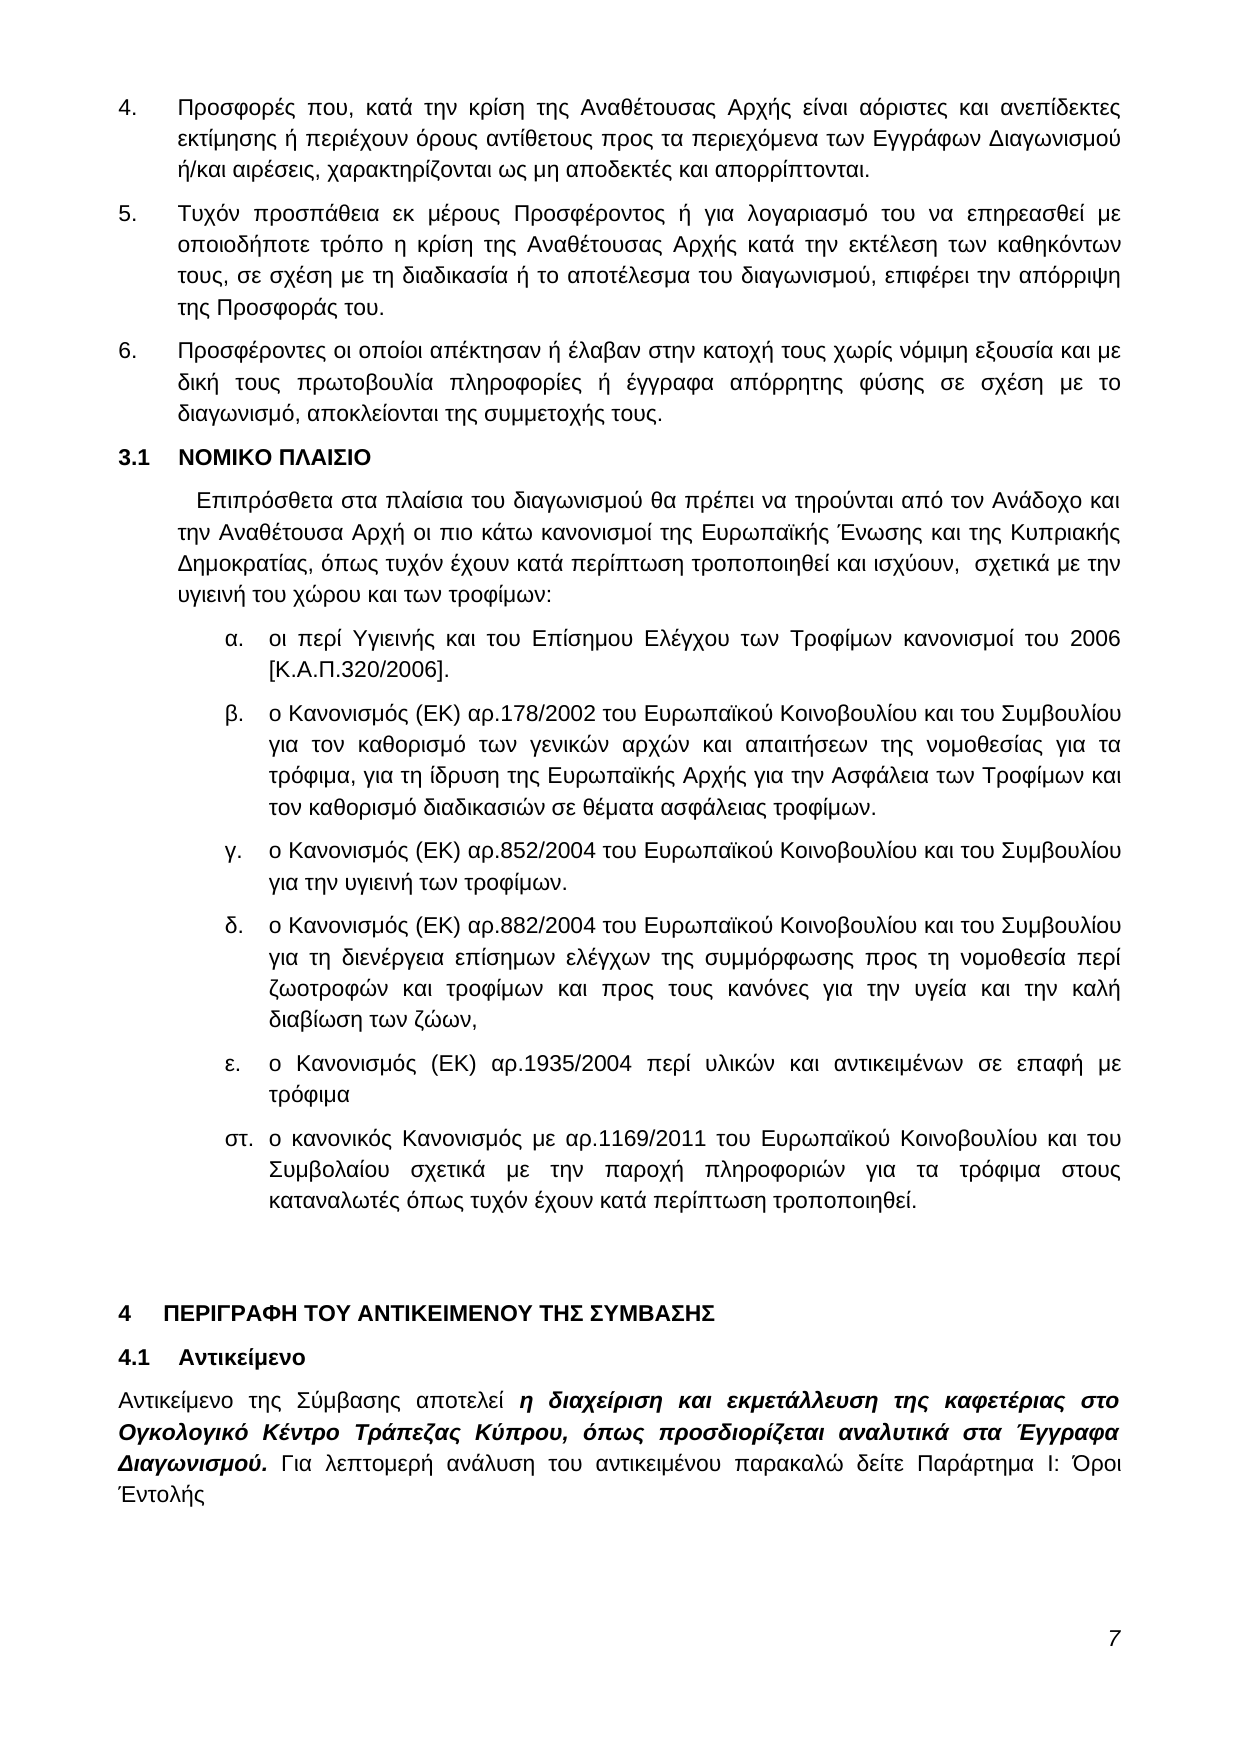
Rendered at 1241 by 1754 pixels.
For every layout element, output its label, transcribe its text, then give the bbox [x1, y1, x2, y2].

list Τυχόν προσπάθεια εκ μέρους Προσφέροντος ή για λογαριασμό του να επηρεασθεί με οποιοδήποτε τρόπο η κρίση της Αναθέτουσας Αρχής κατά την εκτέλεση των καθηκόντων τους, σε σχέση με τη διαδικασία ή το αποτέλεσμα του διαγωνισμού, επιφέρει την απόρριψη της Προσφοράς του. [118, 195, 1122, 320]
subtitle Αντικείμενο [118, 1339, 1122, 1370]
list Προσφορές που, κατά την κρίση της Αναθέτουσας Αρχής είναι αόριστες και ανεπίδεκτες εκτίμησης ή περιέχουν όρους αντίθετους προς τα περιεχόμενα των Εγγράφων Διαγωνισμού ή/και αιρέσεις, χαρακτηρίζονται ως μη αποδεκτές και απορρίπτονται. [118, 89, 1122, 182]
subtitle ΠΕΡΙΓΡΑΦΗ ΤΟΥ ΑΝΤΙΚΕΙΜΕΝΟΥ ΤΗΣ ΣΥΜΒΑΣΗΣ [118, 1295, 1122, 1326]
text Αντικείμενο της Σύμβασης αποτελεί η διαχείριση και εκμετάλλευση της καφετέριας στο Ογκολογικό Κέντρο Τράπεζας Κύπρου, όπως προσδιορίζεται αναλυτικά στα Έγγραφα Διαγωνισμού. Για λεπτομερή ανάλυση του αντικειμένου παρακαλώ δείτε Παράρτημα Ι: Όροι Έντολής [118, 1382, 1122, 1507]
subtitle ΝΟΜΙΚΟ ΠΛΑΙΣΙΟ [118, 439, 1122, 470]
list Προσφέροντες οι οποίοι απέκτησαν ή έλαβαν στην κατοχή τους χωρίς νόμιμη εξουσία και με δική τους πρωτοβουλία πληροφορίες ή έγγραφα απόρρητης φύσης σε σχέση με το διαγωνισμό, αποκλείονται της συμμετοχής τους. [118, 332, 1122, 426]
text β. ο Κανονισμός (ΕΚ) αρ.178/2002 του Ευρωπαϊκού Κοινοβουλίου και του Συμβουλίου για τον καθορισμό των γενικών αρχών και απαιτήσεων της νομοθεσίας για τα τρόφιμα, για τη ίδρυση της Ευρωπαϊκής Αρχής για την Ασφάλεια των Τροφίμων και τον καθορισμό διαδικασιών σε θέματα ασφάλειας τροφίμων. [224, 695, 1122, 820]
text γ. ο Κανονισμός (ΕΚ) αρ.852/2004 του Ευρωπαϊκού Κοινοβουλίου και του Συμβουλίου για την υγιεινή των τροφίμων. [224, 832, 1122, 895]
text Επιπρόσθετα στα πλαίσια του διαγωνισμού θα πρέπει να τηρούνται από τον Ανάδοχο και την Αναθέτουσα Αρχή οι πιο κάτω κανονισμοί της Ευρωπαϊκής Ένωσης και της Κυπριακής Δημοκρατίας, όπως τυχόν έχουν κατά περίπτωση τροποποιηθεί και ισχύουν, σχετικά με την υγιεινή του χώρου και των τροφίμων: [118, 482, 1122, 607]
text στ. ο κανονικός Κανονισμός με αρ.1169/2011 του Ευρωπαϊκού Κοινοβουλίου και του Συμβολαίου σχετικά με την παροχή πληροφοριών για τα τρόφιμα στους καταναλωτές όπως τυχόν έχουν κατά περίπτωση τροποποιηθεί. [224, 1120, 1122, 1214]
text ε. ο Κανονισμός (ΕΚ) αρ.1935/2004 περί υλικών και αντικειμένων σε επαφή με τρόφιμα [224, 1045, 1122, 1107]
text α. οι περί Υγιεινής και του Επίσημου Ελέγχου των Τροφίμων κανονισμοί του 2006 [Κ.Α.Π.320/2006]. [224, 620, 1122, 682]
text δ. ο Κανονισμός (ΕΚ) αρ.882/2004 του Ευρωπαϊκού Κοινοβουλίου και του Συμβουλίου για τη διενέργεια επίσημων ελέγχων της συμμόρφωσης προς τη νομοθεσία περί ζωοτροφών και τροφίμων και προς τους κανόνες για την υγεία και την καλή διαβίωση των ζώων, [224, 907, 1122, 1032]
